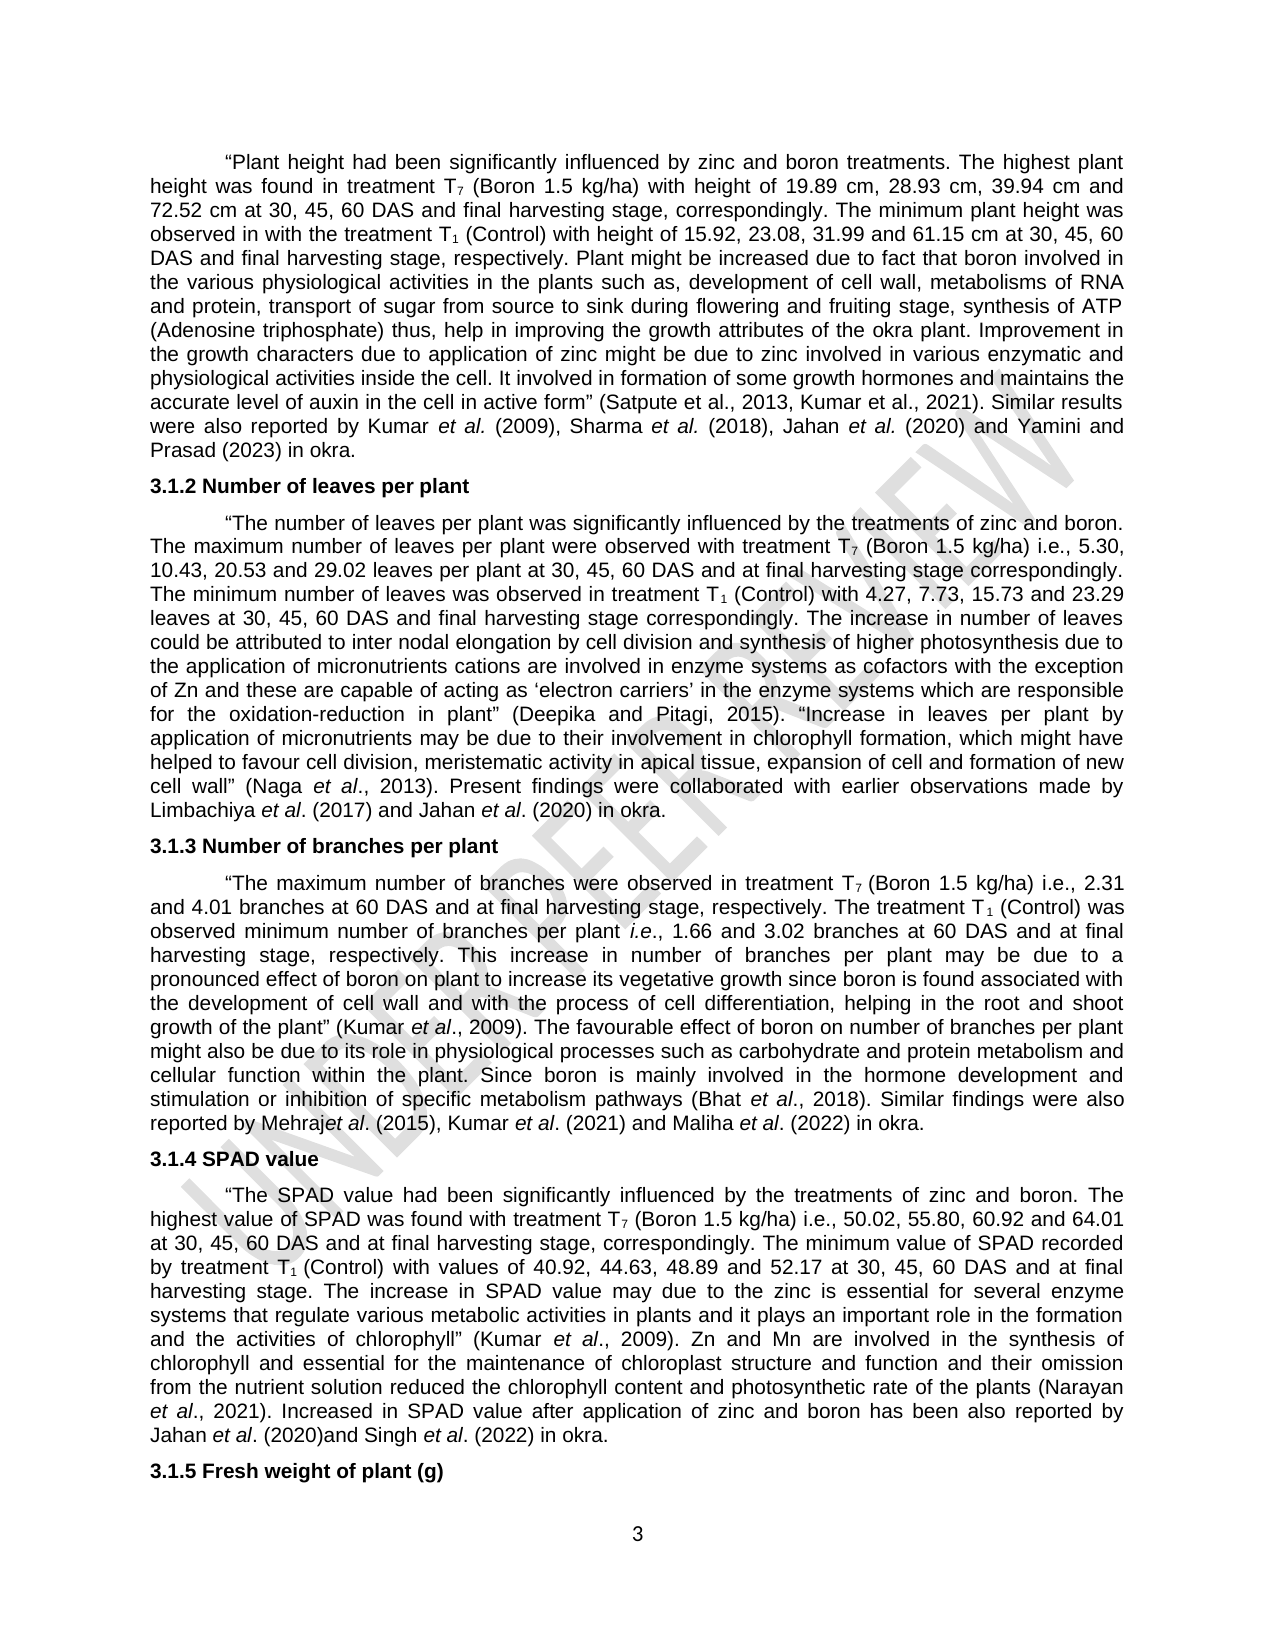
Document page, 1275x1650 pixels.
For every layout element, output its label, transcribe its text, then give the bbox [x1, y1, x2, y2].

text “Plant height had been significantly influenced by zinc and boron treatments. The highest plant height was found in treatment T7 (Boron 1.5 kg/ha) with height of 19.89 cm, 28.93 cm, 39.94 cm and 72.52 cm at 30, 45, 60 DAS and final harvesting stage, correspondingly. The minimum plant height was observed in with the treatment T1 (Control) with height of 15.92, 23.08, 31.99 and 61.15 cm at 30, 45, 60 DAS and final harvesting stage, respectively. Plant might be increased due to fact that boron involved in the various physiological activities in the plants such as, development of cell wall, metabolisms of RNA and protein, transport of sugar from source to sink during flowering and fruiting stage, synthesis of ATP (Adenosine triphosphate) thus, help in improving the growth attributes of the okra plant. Improvement in the growth characters due to application of zinc might be due to zinc involved in various enzymatic and physiological activities inside the cell. It involved in formation of some growth hormones and maintains the accurate level of auxin in the cell in active form” (Satpute et al., 2013, Kumar et al., 2021). Similar results were also reported by Kumar et al. (2009), Sharma et al. (2018), Jahan et al. (2020) and Yamini and Prasad (2023) in okra. [150, 150, 1125, 461]
text “The maximum number of branches were observed in treatment T7 (Boron 1.5 kg/ha) i.e., 2.31 and 4.01 branches at 60 DAS and at final harvesting stage, respectively. The treatment T1 (Control) was observed minimum number of branches per plant i.e., 1.66 and 3.02 branches at 60 DAS and at final harvesting stage, respectively. This increase in number of branches per plant may be due to a pronounced effect of boron on plant to increase its vegetative growth since boron is found associated with the development of cell wall and with the process of cell differentiation, helping in the root and shoot growth of the plant” (Kumar et al., 2009). The favourable effect of boron on number of branches per plant might also be due to its role in physiological processes such as carbohydrate and protein metabolism and cellular function within the plant. Since boron is mainly involved in the hormone development and stimulation or inhibition of specific metabolism pathways (Bhat et al., 2018). Similar findings were also reported by Mehrajet al. (2015), Kumar et al. (2021) and Maliha et al. (2022) in okra. [150, 871, 1125, 1134]
text 3.1.4 SPAD value [150, 1147, 1125, 1171]
text 3.1.2 Number of leaves per plant [150, 474, 1125, 498]
text 3.1.5 Fresh weight of plant (g) [150, 1459, 1125, 1483]
text 3.1.3 Number of branches per plant [150, 834, 1125, 858]
text “The SPAD value had been significantly influenced by the treatments of zinc and boron. The highest value of SPAD was found with treatment T7 (Boron 1.5 kg/ha) i.e., 50.02, 55.80, 60.92 and 64.01 at 30, 45, 60 DAS and at final harvesting stage, correspondingly. The minimum value of SPAD recorded by treatment T1 (Control) with values of 40.92, 44.63, 48.89 and 52.17 at 30, 45, 60 DAS and at final harvesting stage. The increase in SPAD value may due to the zinc is essential for several enzyme systems that regulate various metabolic activities in plants and it plays an important role in the formation and the activities of chlorophyll” (Kumar et al., 2009). Zn and Mn are involved in the synthesis of chlorophyll and essential for the maintenance of chloroplast structure and function and their omission from the nutrient solution reduced the chlorophyll content and photosynthetic rate of the plants (Narayan et al., 2021). Increased in SPAD value after application of zinc and boron has been also reported by Jahan et al. (2020)and Singh et al. (2022) in okra. [150, 1183, 1125, 1447]
text “The number of leaves per plant was significantly influenced by the treatments of zinc and boron. The maximum number of leaves per plant were observed with treatment T7 (Boron 1.5 kg/ha) i.e., 5.30, 10.43, 20.53 and 29.02 leaves per plant at 30, 45, 60 DAS and at final harvesting stage correspondingly. The minimum number of leaves was observed in treatment T1 (Control) with 4.27, 7.73, 15.73 and 23.29 leaves at 30, 45, 60 DAS and final harvesting stage correspondingly. The increase in number of leaves could be attributed to inter nodal elongation by cell division and synthesis of higher photosynthesis due to the application of micronutrients cations are involved in enzyme systems as cofactors with the exception of Zn and these are capable of acting as ‘electron carriers’ in the enzyme systems which are responsible for the oxidation-reduction in plant” (Deepika and Pitagi, 2015). “Increase in leaves per plant by application of micronutrients may be due to their involvement in chlorophyll formation, which might have helped to favour cell division, meristematic activity in apical tissue, expansion of cell and formation of new cell wall” (Naga et al., 2013). Present findings were collaborated with earlier observations made by Limbachiya et al. (2017) and Jahan et al. (2020) in okra. [150, 510, 1125, 822]
